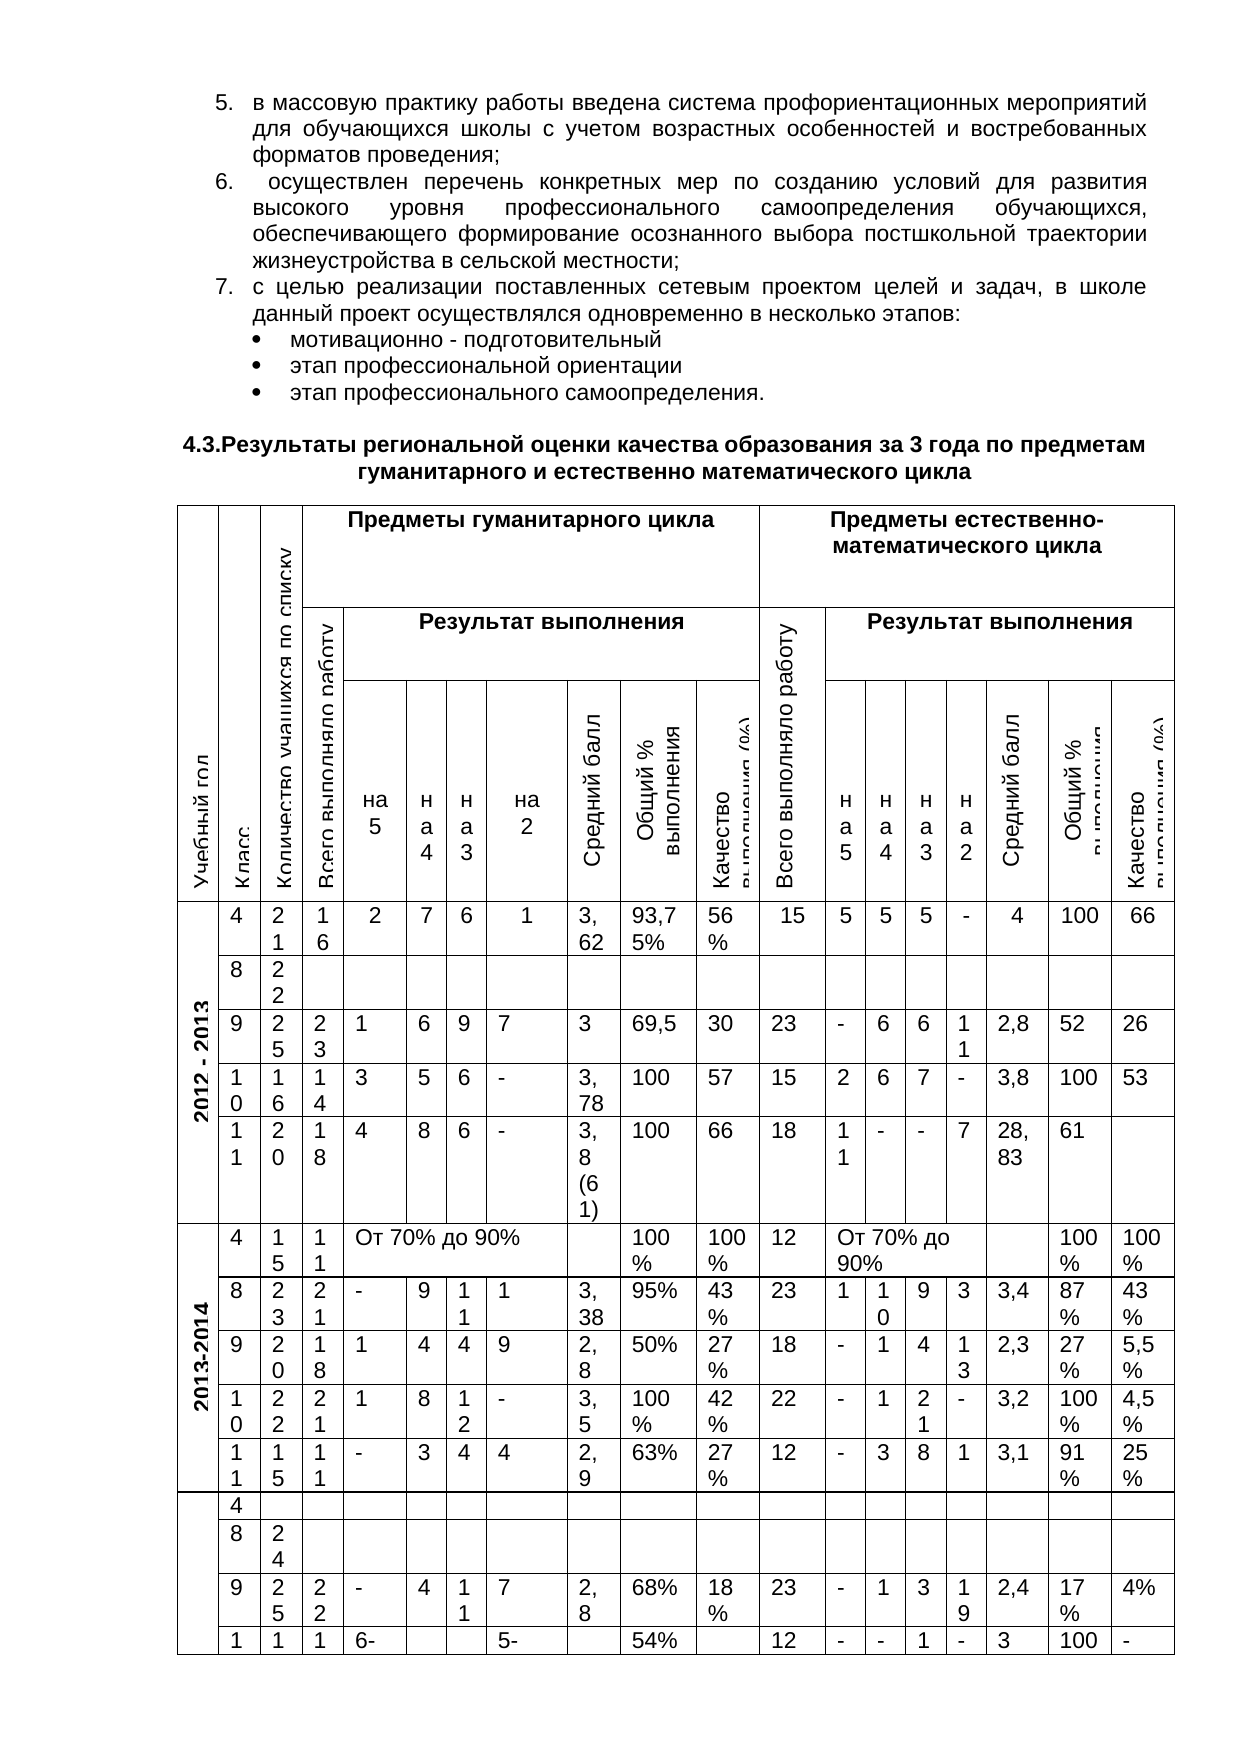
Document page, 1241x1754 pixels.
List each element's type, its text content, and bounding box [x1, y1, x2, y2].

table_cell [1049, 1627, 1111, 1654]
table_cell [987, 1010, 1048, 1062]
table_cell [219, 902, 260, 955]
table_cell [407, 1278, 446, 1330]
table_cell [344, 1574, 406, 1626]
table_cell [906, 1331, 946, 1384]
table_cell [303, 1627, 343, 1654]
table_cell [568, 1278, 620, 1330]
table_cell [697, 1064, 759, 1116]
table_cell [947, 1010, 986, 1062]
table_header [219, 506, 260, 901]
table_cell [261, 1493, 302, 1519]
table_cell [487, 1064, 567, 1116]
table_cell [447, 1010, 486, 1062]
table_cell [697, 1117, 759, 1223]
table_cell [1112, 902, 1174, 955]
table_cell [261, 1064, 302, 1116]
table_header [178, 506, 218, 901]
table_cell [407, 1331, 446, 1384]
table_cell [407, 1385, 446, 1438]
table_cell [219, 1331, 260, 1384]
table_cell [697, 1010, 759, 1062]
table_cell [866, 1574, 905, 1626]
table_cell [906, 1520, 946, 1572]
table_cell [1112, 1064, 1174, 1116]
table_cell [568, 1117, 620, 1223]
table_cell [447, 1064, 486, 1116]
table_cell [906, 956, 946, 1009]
list этап профессионального самоопределения. [252, 378, 1147, 405]
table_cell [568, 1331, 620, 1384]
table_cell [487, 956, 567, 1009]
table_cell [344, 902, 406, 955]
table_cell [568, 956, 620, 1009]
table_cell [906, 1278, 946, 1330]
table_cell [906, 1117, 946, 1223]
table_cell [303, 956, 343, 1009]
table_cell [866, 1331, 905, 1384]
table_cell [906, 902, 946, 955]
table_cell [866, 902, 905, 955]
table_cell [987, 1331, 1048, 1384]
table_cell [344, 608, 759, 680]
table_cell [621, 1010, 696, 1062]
list в массовую практику работы введена система профориентационных мероприятий для обучающихся школы с учетом возрастных особенностей и востребованных форматов проведения; [215, 89, 1147, 168]
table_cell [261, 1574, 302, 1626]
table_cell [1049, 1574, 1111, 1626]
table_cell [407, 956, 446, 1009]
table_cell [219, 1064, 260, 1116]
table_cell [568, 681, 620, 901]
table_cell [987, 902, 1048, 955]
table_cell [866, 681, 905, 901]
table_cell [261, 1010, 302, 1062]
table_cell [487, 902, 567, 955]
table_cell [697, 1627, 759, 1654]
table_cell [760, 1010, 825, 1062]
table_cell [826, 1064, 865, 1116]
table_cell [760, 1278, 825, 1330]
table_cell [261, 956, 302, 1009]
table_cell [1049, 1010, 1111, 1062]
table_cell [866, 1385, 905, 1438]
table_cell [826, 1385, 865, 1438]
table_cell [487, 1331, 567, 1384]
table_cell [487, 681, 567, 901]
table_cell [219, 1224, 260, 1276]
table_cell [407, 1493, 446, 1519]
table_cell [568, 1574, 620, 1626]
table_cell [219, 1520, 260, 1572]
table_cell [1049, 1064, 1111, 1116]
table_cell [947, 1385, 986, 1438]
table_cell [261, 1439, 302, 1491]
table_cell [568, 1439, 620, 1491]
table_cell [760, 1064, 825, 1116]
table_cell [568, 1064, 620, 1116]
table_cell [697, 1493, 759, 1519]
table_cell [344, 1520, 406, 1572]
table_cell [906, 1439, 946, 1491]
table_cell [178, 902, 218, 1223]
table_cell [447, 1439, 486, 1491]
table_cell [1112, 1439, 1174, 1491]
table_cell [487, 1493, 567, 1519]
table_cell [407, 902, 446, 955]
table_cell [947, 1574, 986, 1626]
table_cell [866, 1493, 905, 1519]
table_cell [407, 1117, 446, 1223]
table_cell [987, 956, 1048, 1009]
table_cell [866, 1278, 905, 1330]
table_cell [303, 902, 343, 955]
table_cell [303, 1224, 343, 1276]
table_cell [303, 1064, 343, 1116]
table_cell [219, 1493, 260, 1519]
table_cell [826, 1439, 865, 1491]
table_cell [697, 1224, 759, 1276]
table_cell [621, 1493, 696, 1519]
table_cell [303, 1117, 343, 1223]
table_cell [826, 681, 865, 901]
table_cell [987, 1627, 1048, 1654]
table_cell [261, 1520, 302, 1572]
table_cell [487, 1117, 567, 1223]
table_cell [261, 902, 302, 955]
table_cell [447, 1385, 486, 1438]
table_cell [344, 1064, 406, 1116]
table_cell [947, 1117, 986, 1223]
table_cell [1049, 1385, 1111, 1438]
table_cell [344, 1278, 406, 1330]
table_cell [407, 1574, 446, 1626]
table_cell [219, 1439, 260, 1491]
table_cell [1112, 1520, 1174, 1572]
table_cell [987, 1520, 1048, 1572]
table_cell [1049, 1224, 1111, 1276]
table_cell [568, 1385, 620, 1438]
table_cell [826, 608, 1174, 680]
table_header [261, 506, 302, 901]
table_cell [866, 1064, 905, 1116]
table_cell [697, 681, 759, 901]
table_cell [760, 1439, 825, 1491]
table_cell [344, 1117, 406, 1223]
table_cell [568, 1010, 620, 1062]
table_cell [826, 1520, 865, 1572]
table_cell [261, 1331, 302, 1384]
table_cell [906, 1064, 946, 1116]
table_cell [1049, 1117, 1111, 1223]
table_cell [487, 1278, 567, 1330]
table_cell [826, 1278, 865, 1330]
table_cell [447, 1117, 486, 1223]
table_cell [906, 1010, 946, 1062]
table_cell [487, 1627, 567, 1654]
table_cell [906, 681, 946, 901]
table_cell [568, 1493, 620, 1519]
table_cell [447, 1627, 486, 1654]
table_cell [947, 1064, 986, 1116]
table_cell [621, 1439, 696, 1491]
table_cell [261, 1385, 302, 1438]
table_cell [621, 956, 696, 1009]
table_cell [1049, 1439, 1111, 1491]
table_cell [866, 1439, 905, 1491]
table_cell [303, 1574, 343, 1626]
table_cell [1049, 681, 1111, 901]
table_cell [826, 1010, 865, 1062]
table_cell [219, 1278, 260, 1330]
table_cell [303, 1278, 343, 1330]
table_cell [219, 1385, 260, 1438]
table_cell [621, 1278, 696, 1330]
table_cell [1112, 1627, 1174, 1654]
list осуществлен перечень конкретных мер по созданию условий для развития высокого уровня профессионального самоопределения обучающихся, обеспечивающего формирование осознанного выбора постшкольной траектории жизнеустройства в сельской местности; [215, 168, 1147, 273]
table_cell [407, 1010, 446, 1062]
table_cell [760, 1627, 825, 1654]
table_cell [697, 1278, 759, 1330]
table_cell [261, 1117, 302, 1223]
list этап профессиональной ориентации [252, 352, 1147, 378]
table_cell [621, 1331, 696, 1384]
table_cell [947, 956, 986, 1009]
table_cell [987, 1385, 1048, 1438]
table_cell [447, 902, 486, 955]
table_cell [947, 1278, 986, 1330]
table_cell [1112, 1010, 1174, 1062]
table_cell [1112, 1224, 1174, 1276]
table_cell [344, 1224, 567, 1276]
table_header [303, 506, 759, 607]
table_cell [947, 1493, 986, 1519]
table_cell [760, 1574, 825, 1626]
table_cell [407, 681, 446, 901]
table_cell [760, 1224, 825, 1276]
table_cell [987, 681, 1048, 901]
text 4.3.Результаты региональной оценки качества образования за 3 года по предметам гуманитарного и естественно математического цикла [177, 431, 1152, 484]
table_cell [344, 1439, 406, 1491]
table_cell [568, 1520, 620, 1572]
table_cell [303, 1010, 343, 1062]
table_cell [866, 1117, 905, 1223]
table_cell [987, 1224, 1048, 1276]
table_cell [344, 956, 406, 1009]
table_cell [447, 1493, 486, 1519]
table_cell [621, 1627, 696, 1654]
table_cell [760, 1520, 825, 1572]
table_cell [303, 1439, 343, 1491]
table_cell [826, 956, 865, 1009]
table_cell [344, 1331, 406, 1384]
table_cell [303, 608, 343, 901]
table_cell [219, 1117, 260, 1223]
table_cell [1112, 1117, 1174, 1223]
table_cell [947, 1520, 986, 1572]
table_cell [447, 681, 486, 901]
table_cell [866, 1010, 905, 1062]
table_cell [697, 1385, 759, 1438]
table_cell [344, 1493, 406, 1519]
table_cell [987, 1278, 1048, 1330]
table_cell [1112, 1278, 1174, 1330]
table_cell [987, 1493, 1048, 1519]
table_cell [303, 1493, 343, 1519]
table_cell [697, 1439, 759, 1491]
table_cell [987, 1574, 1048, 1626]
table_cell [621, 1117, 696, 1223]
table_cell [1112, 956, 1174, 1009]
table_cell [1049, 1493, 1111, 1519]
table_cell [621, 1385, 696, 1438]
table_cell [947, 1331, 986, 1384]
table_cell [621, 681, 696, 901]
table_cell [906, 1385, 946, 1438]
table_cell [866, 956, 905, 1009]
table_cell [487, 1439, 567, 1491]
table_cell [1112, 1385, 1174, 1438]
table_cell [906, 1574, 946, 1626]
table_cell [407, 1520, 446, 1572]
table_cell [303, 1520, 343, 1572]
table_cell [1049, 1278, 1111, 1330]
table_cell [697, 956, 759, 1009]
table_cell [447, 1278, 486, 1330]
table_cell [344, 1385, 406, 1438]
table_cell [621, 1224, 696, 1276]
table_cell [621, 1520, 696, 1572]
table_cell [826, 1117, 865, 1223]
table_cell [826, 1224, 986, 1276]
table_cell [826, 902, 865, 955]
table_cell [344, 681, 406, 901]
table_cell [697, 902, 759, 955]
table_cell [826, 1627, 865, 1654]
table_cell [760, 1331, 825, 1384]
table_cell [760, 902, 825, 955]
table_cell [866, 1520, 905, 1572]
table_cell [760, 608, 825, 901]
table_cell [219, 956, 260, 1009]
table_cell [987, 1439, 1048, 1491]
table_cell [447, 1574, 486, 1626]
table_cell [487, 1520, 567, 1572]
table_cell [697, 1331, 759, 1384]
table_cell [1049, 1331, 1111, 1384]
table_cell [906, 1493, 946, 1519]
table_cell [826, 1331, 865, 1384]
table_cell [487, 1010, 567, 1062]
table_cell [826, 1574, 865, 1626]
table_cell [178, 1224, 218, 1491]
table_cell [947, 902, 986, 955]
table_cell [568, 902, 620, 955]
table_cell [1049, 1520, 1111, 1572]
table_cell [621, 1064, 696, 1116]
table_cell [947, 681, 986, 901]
list с целью реализации поставленных сетевым проектом целей и задач, в школе данный проект осуществлялся одновременно в несколько этапов: [215, 273, 1147, 326]
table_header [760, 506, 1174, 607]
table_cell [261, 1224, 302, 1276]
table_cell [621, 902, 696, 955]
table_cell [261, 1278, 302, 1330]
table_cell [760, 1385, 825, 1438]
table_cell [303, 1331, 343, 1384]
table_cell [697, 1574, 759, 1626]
list мотивационно - подготовительный [252, 326, 1147, 352]
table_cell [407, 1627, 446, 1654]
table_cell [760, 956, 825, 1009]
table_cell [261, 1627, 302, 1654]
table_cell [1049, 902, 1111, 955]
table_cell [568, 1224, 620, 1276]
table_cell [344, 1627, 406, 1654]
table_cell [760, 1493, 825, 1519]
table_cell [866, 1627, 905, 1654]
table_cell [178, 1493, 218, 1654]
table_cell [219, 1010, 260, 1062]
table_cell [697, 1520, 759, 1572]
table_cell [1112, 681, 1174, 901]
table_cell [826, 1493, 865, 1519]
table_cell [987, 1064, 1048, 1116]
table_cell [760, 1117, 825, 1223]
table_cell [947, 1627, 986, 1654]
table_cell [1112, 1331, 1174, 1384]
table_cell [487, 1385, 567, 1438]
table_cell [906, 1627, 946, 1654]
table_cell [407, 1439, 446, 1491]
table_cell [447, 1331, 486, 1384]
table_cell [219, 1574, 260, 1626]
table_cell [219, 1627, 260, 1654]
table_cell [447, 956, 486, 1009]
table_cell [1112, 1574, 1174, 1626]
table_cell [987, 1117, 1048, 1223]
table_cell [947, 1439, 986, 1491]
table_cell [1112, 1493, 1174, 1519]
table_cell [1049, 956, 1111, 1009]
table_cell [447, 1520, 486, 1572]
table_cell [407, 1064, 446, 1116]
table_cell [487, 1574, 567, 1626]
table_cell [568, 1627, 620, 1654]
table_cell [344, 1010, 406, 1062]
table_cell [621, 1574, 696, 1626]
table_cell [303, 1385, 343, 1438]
